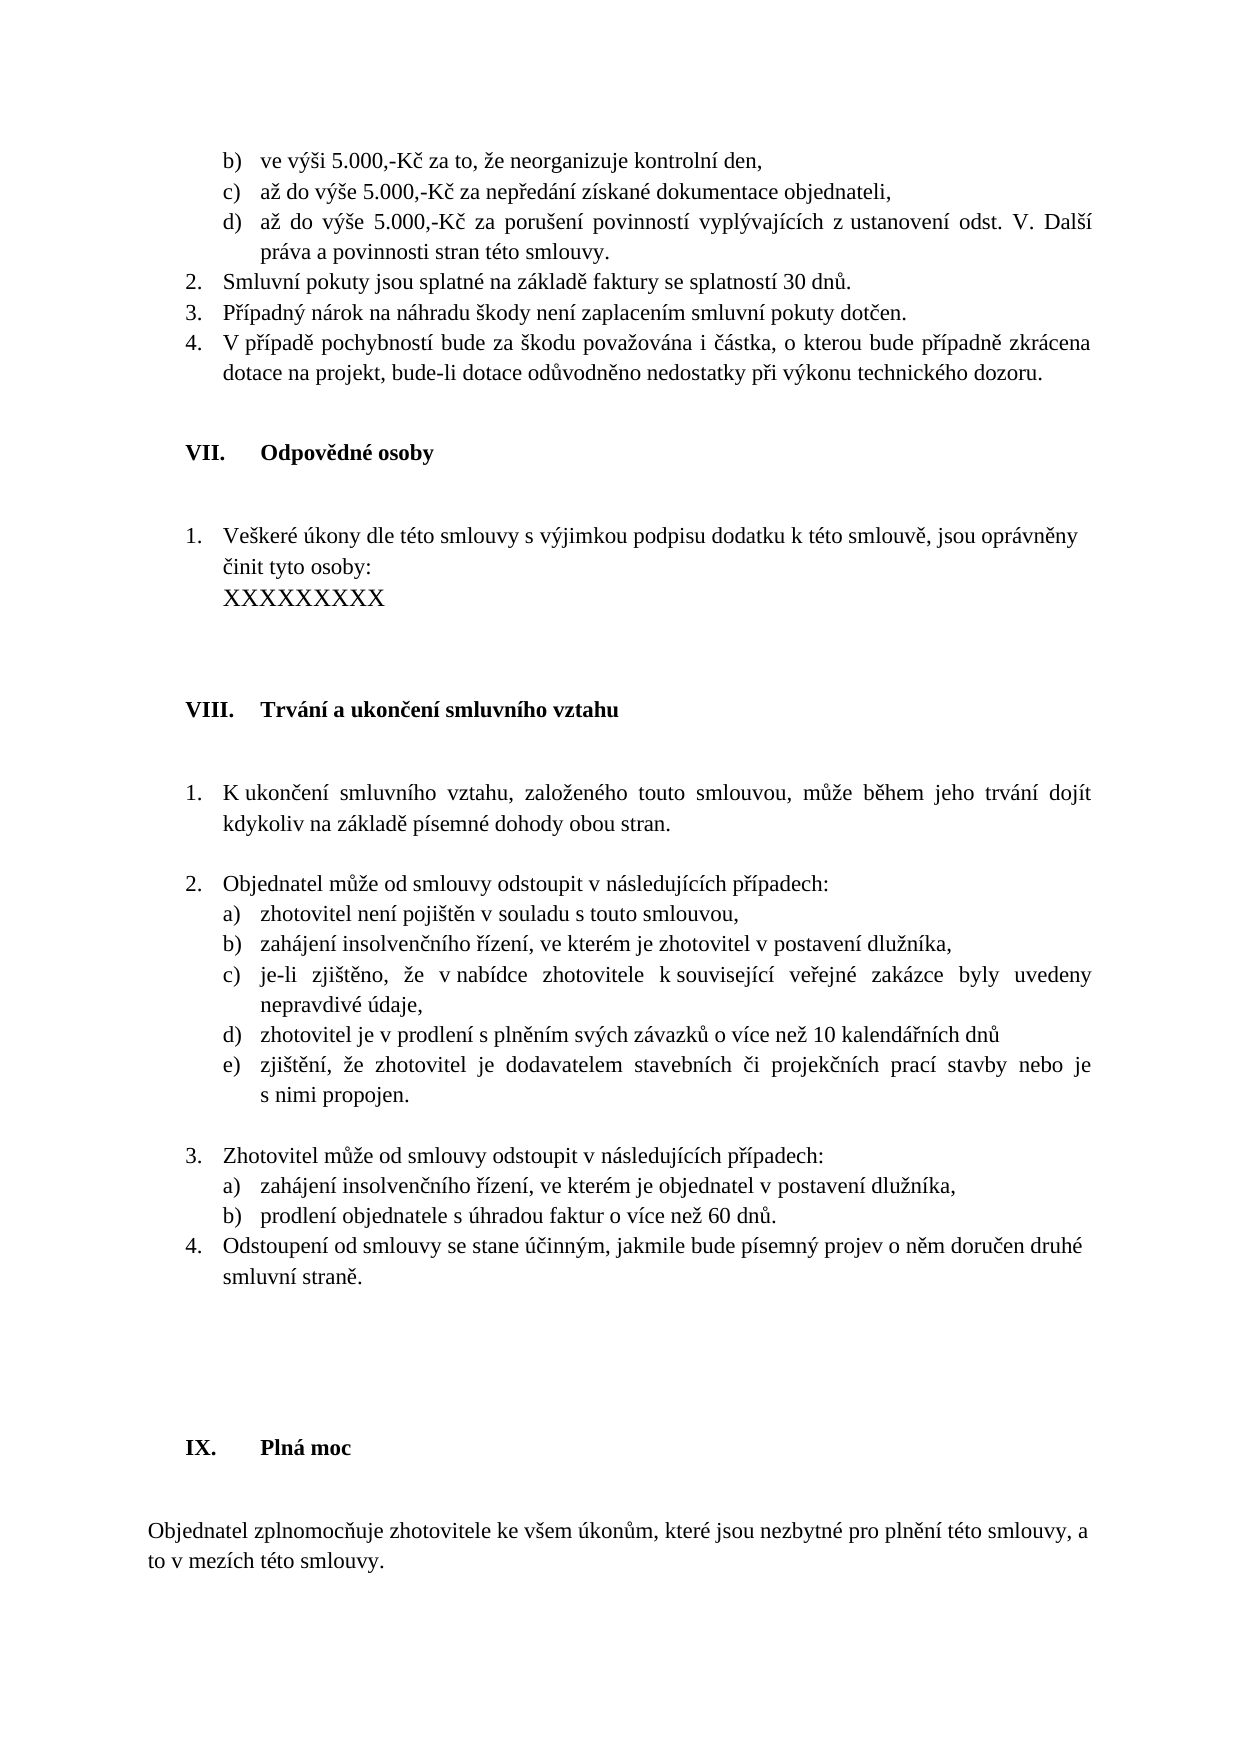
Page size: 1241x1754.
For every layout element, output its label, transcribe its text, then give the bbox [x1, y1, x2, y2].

list Odstoupení od smlouvy se stane účinným, jakmile bude písemný projev o něm doručen druhé [185, 1232, 1093, 1259]
text Objednatel zplnomocňuje zhotovitele ke všem úkonům, které jsou nezbytné pro plnění této smlouvy, a to v mezích této smlouvy. [148, 1517, 1093, 1573]
list zahájení insolvenčního řízení, ve kterém je objednatel v postavení dlužníka, [223, 1172, 1093, 1198]
list je-li zjištěno, že v nabídce zhotovitele k související veřejné zakázce byly uvedeny nepravdivé údaje, [223, 961, 1093, 1017]
list Smluvní pokuty jsou splatné na základě faktury se splatností 30 dnů. [185, 268, 1093, 295]
list smluvní straně. [223, 1263, 1093, 1289]
list až do výše 5.000,-Kč za porušení povinností vyplývajících z ustanovení odst. V. Další práva a povinnosti stran této smlouvy. [223, 208, 1093, 264]
list zahájení insolvenčního řízení, ve kterém je zhotovitel v postavení dlužníka, [223, 930, 1093, 957]
list XXXXXXXXX [223, 583, 1093, 612]
list Veškeré úkony dle této smlouvy s výjimkou podpisu dodatku k této smlouvě, jsou oprávněny činit tyto osoby: [185, 522, 1093, 579]
subtitle Trvání a ukončení smluvního vztahu [185, 696, 1093, 722]
list zjištění, že zhotovitel je dodavatelem stavebních či projekčních prací stavby nebo je s nimi propojen. [223, 1051, 1093, 1108]
list K ukončení smluvního vztahu, založeného touto smlouvou, může během jeho trvání dojít kdykoliv na základě písemné dohody obou stran. [185, 779, 1093, 836]
list zhotovitel není pojištěn v souladu s touto smlouvou, [223, 900, 1093, 927]
list Zhotovitel může od smlouvy odstoupit v následujících případech: [185, 1142, 1093, 1168]
list ve výši 5.000,-Kč za to, že neorganizuje kontrolní den, [223, 148, 1093, 174]
list až do výše 5.000,-Kč za nepředání získané dokumentace objednateli, [223, 178, 1093, 204]
subtitle Odpovědné osoby [185, 439, 1093, 466]
list V případě pochybností bude za škodu považována i částka, o kterou bude případně zkrácena dotace na projekt, bude-li dotace odůvodněno nedostatky při výkonu technického dozoru. [185, 329, 1093, 385]
list prodlení objednatele s úhradou faktur o více než 60 dnů. [223, 1202, 1093, 1229]
list Případný nárok na náhradu škody není zaplacením smluvní pokuty dotčen. [185, 299, 1093, 325]
list zhotovitel je v prodlení s plněním svých závazků o více než 10 kalendářních dnů [223, 1021, 1093, 1047]
list Objednatel může od smlouvy odstoupit v následujících případech: [185, 870, 1093, 896]
subtitle Plná moc [185, 1433, 1093, 1460]
